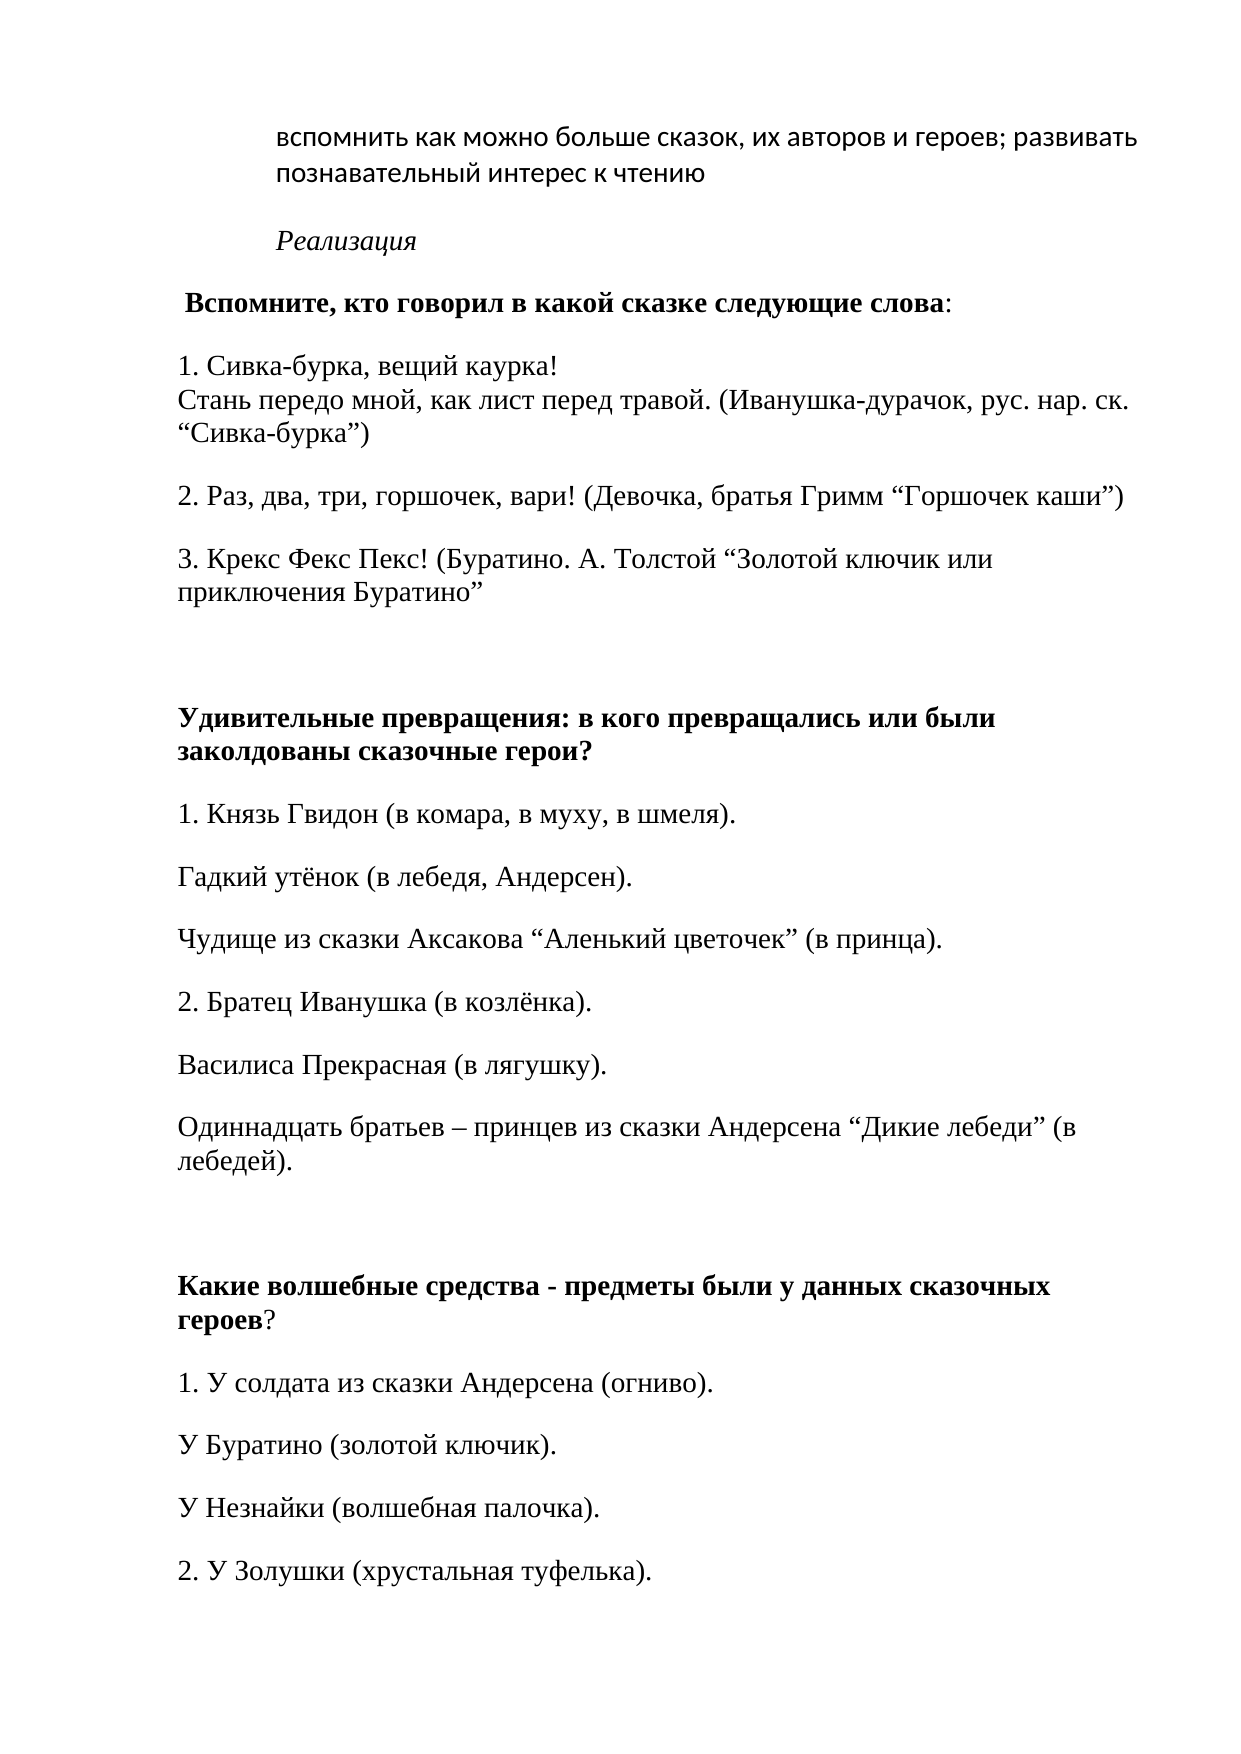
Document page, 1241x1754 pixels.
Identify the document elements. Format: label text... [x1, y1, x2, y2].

text Удивительные превращения: в кого превращались или были заколдованы сказочные герои? [177, 700, 1152, 767]
list Реализация [276, 223, 1152, 256]
text 1. У солдата из сказки Андерсена (огниво). [177, 1365, 1152, 1398]
text Василиса Прекрасная (в лягушку). [177, 1047, 1152, 1080]
text У Буратино (золотой ключик). [177, 1427, 1152, 1461]
text 1. Сивка-бурка, вещий каурка! Стань передо мной, как лист перед травой. (Иванушка-дурачок, рус. нар. ск. “Сивка-бурка”) [177, 348, 1152, 449]
text У Незнайки (волшебная палочка). [177, 1490, 1152, 1524]
text 1. Князь Гвидон (в комара, в муху, в шмеля). [177, 796, 1152, 829]
text Гадкий утёнок (в лебедя, Андерсен). [177, 859, 1152, 892]
text 2. Раз, два, три, горшочек, вари! (Девочка, братья Гримм “Горшочек каши”) [177, 478, 1152, 512]
text Вспомните, кто говорил в какой сказке следующие слова: [177, 286, 1152, 319]
text 2. Братец Иванушка (в козлёнка). [177, 984, 1152, 1018]
text Чудище из сказки Аксакова “Аленький цветочек” (в принца). [177, 921, 1152, 955]
text Одиннадцать братьев – принцев из сказки Андерсена “Дикие лебеди” (в лебедей). [177, 1109, 1152, 1177]
list вспомнить как можно больше сказок, их авторов и героев; развивать познавательный интерес к чтению [276, 118, 1152, 189]
text 2. У Золушки (хрустальная туфелька). [177, 1553, 1152, 1586]
text Какие волшебные средства - предметы были у данных сказочных героев? [177, 1268, 1152, 1336]
text 3. Крекс Фекс Пекс! (Буратино. А. Толстой “Золотой ключик или приключения Буратино” [177, 541, 1152, 608]
